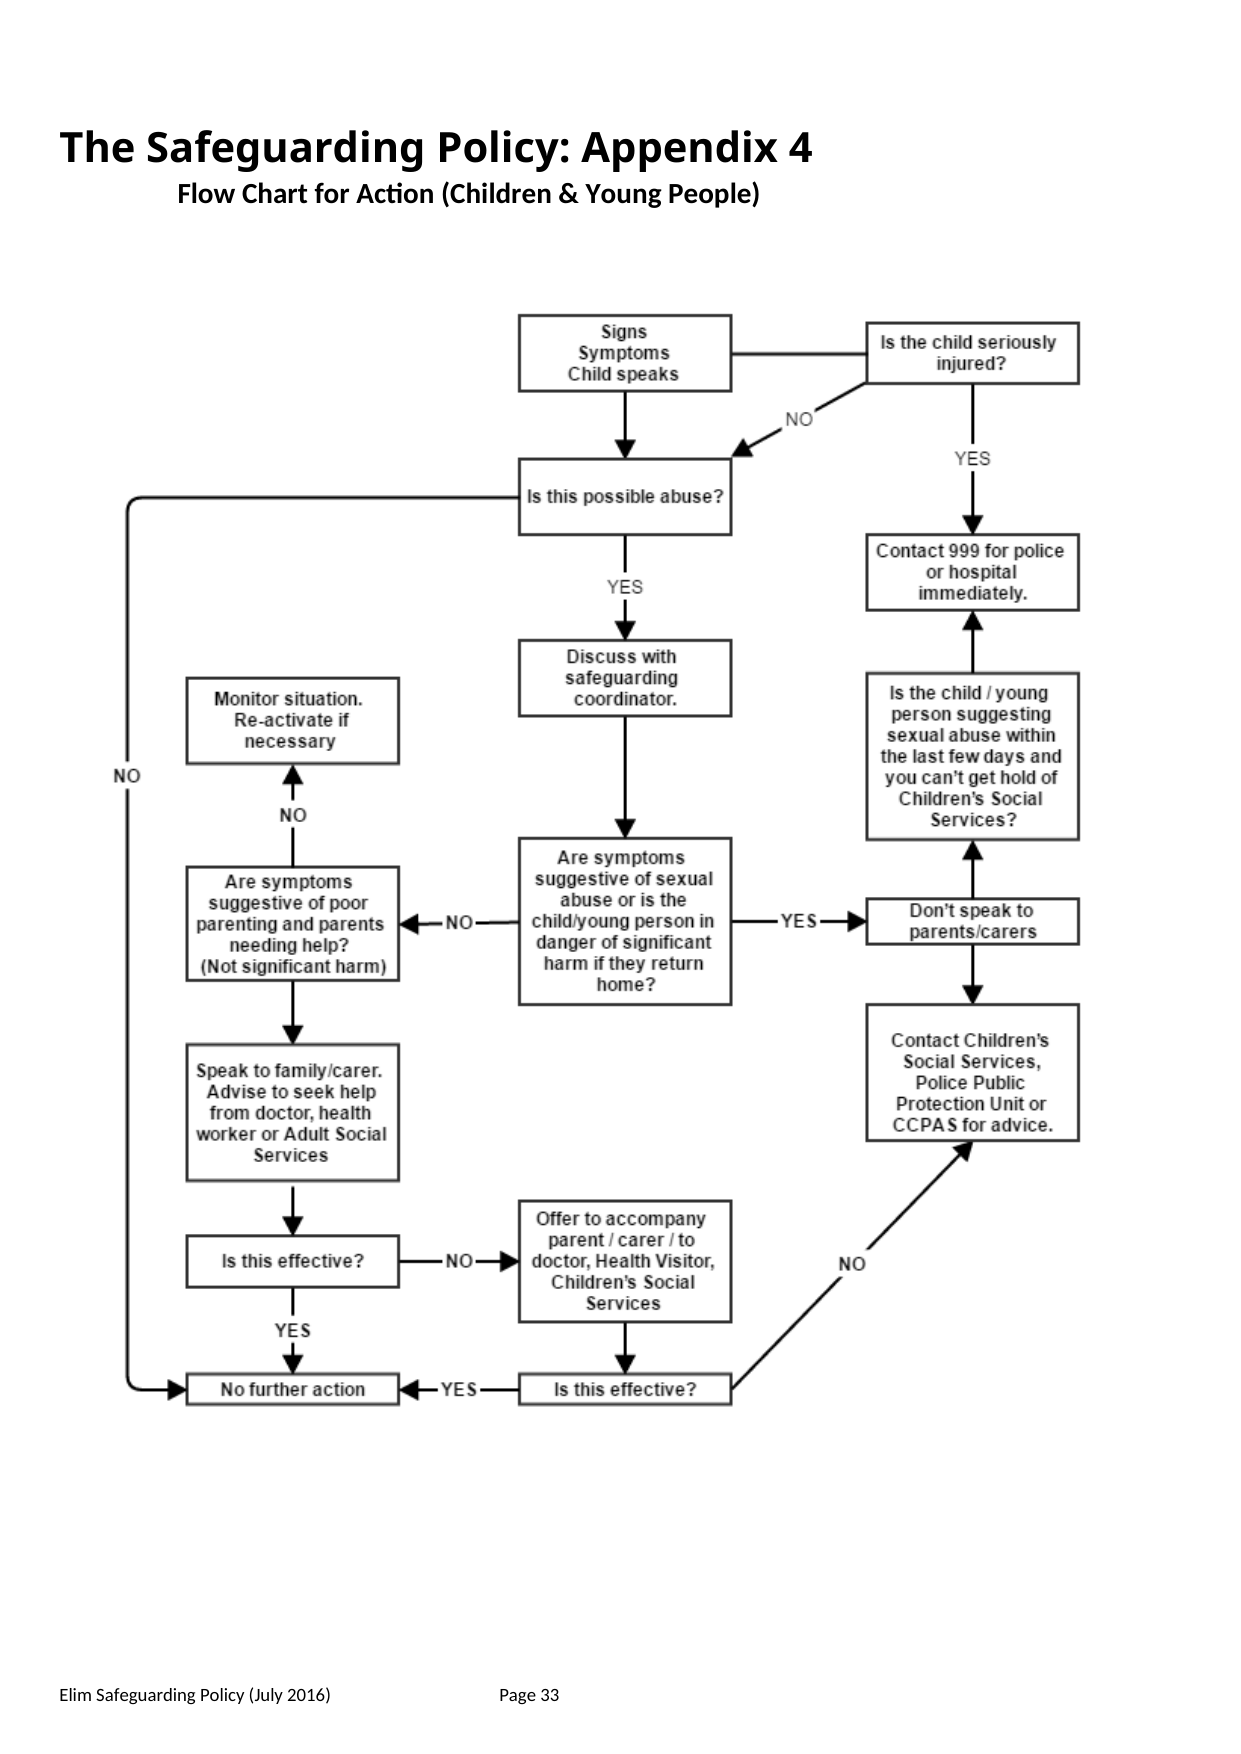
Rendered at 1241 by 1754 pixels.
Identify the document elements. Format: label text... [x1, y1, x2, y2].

text Flow Chart for Action (Children & Young People) [177, 175, 1181, 211]
picture [59, 210, 1109, 1434]
subtitle The Safeguarding Policy: Appendix 4 [59, 118, 1181, 175]
